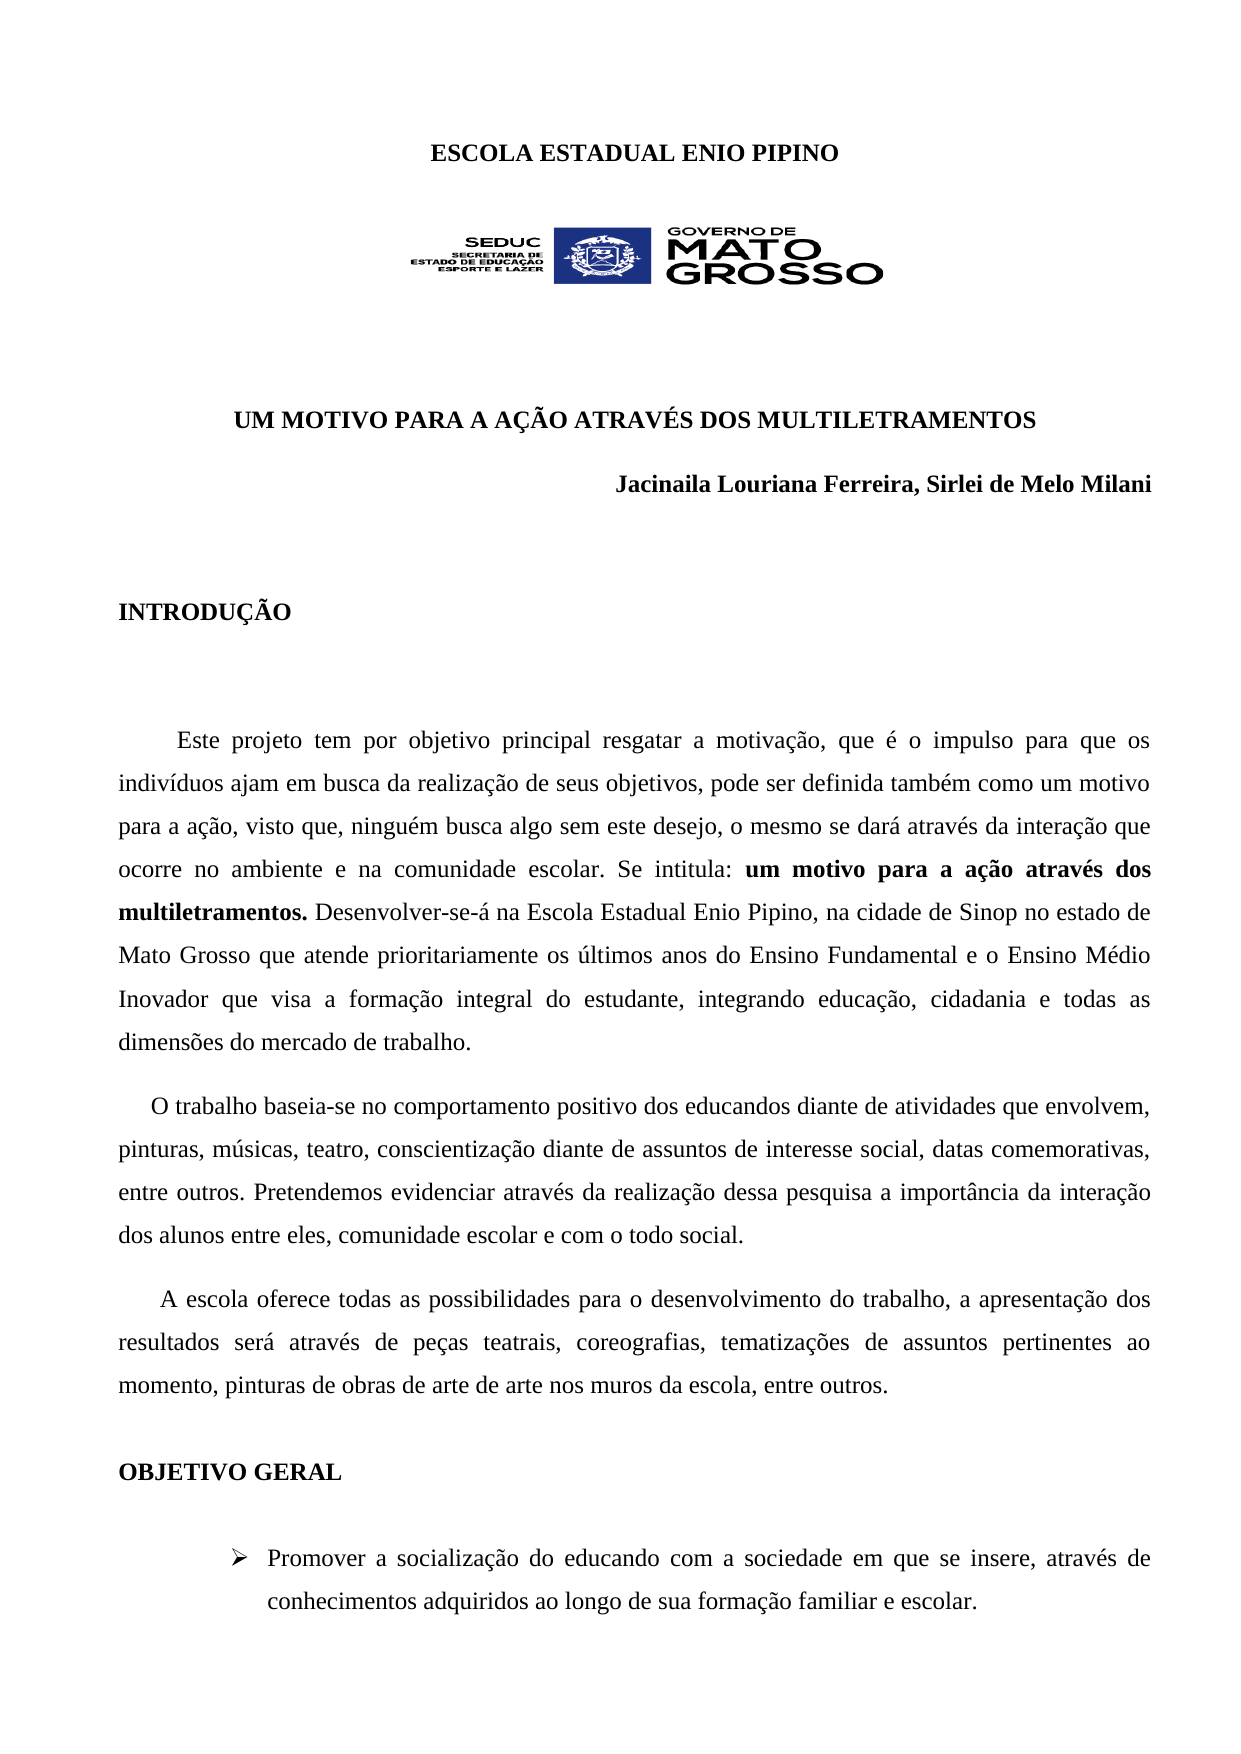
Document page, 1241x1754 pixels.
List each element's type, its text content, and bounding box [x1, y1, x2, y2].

text UM MOTIVO PARA A AÇÃO ATRAVÉS DOS MULTILETRAMENTOS [118, 405, 1152, 434]
text OBJETIVO GERAL [118, 1457, 1152, 1485]
list Promover a socialização do educando com a sociedade em que se insere, através de conhecimentos adquiridos ao longo de sua formação familiar e escolar. [229, 1543, 1152, 1615]
text Jacinaila Louriana Ferreira, Sirlei de Melo Milani [118, 469, 1152, 498]
text Este projeto tem por objetivo principal resgatar a motivação, que é o impulso para que os indivíduos ajam em busca da realização de seus objetivos, pode ser definida também como um motivo para a ação, visto que, ninguém busca algo sem este desejo, o mesmo se dará através da interação que ocorre no ambiente e na comunidade escolar. Se intitula: um motivo para a ação através dos multiletramentos. Desenvolver-se-á na Escola Estadual Enio Pipino, na cidade de Sinop no estado de Mato Grosso que atende prioritariamente os últimos anos do Ensino Fundamental e o Ensino Médio Inovador que visa a formação integral do estudante, integrando educação, cidadania e todas as dimensões do mercado de trabalho. [118, 725, 1152, 1056]
text O trabalho baseia-se no comportamento positivo dos educandos diante de atividades que envolvem, pinturas, músicas, teatro, conscientização diante de assuntos de interesse social, datas comemorativas, entre outros. Pretendemos evidenciar através da realização dessa pesquisa a importância da interação dos alunos entre eles, comunidade escolar e com o todo social. [118, 1091, 1152, 1249]
picture [360, 201, 911, 307]
text A escola oferece todas as possibilidades para o desenvolvimento do trabalho, a apresentação dos resultados será através de peças teatrais, coreografias, tematizações de assuntos pertinentes ao momento, pinturas de obras de arte de arte nos muros da escola, entre outros. [118, 1284, 1152, 1399]
text ESCOLA ESTADUAL ENIO PIPINO [118, 138, 1152, 167]
text INTRODUÇÃO [118, 597, 1152, 626]
